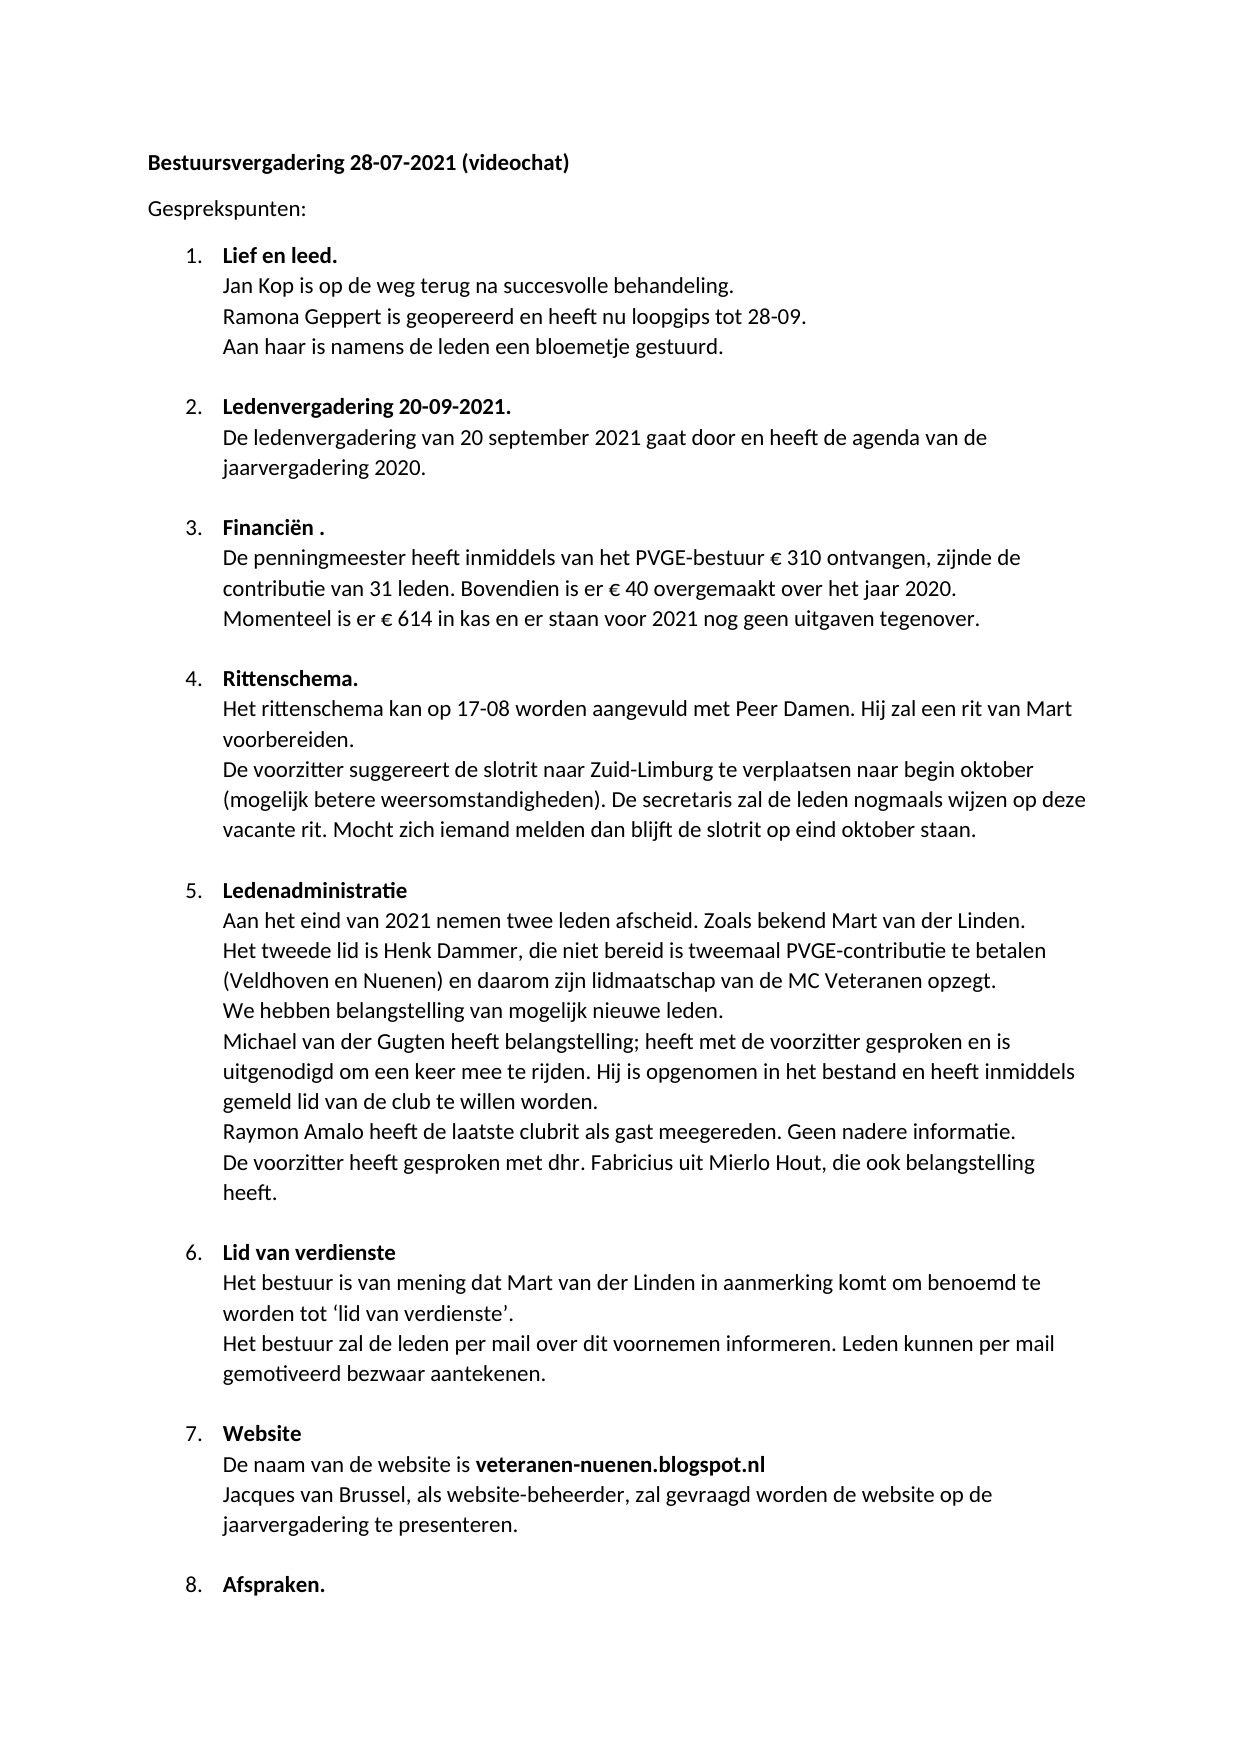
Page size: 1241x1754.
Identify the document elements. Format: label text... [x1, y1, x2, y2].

list De ledenvergadering van 20 september 2021 gaat door en heeft de agenda van de jaarvergadering 2020. [223, 423, 1093, 481]
list Het tweede lid is Henk Dammer, die niet bereid is tweemaal PVGE-contributie te betalen (Veldhoven en Nuenen) en daarom zijn lidmaatschap van de MC Veteranen opzegt. [223, 936, 1093, 994]
list Lid van verdienste [185, 1238, 1093, 1266]
list Het bestuur zal de leden per mail over dit voornemen informeren. Leden kunnen per mail gemotiveerd bezwaar aantekenen. [223, 1329, 1093, 1387]
list Michael van der Gugten heeft belangstelling; heeft met de voorzitter gesproken en is uitgenodigd om een keer mee te rijden. Hij is opgenomen in het bestand en heeft inmiddels gemeld lid van de club te willen worden. [223, 1027, 1093, 1115]
list Jan Kop is op de weg terug na succesvolle behandeling. [223, 272, 1093, 299]
list Ledenvergadering 20-09-2021. [185, 392, 1093, 420]
list Ramona Geppert is geopereerd en heeft nu loopgips tot 28-09. [223, 302, 1093, 330]
list Raymon Amalo heeft de laatste clubrit als gast meegereden. Geen nadere informatie. [223, 1117, 1093, 1145]
list Financiën . [185, 513, 1093, 541]
text Gesprekspunten: [148, 194, 1093, 222]
list Momenteel is er € 614 in kas en er staan voor 2021 nog geen uitgaven tegenover. [223, 604, 1093, 632]
list De voorzitter heeft gesproken met dhr. Fabricius uit Mierlo Hout, die ook belangstelling heeft. [223, 1148, 1093, 1206]
list Het bestuur is van mening dat Mart van der Linden in aanmerking komt om benoemd te worden tot ‘lid van verdienste’. [223, 1268, 1093, 1327]
list De voorzitter suggereert de slotrit naar Zuid-Limburg te verplaatsen naar begin oktober (mogelijk betere weersomstandigheden). De secretaris zal de leden nogmaals wijzen op deze vacante rit. Mocht zich iemand melden dan blijft de slotrit op eind oktober staan. [223, 755, 1093, 843]
list De naam van de website is veteranen-nuenen.blogspot.nl [223, 1450, 1093, 1478]
list Afspraken. [185, 1571, 1093, 1598]
text Bestuursvergadering 28-07-2021 (videochat) [148, 148, 1093, 176]
list Het rittenschema kan op 17-08 worden aangevuld met Peer Damen. Hij zal een rit van Mart voorbereiden. [223, 694, 1093, 753]
list Rittenschema. [185, 664, 1093, 692]
list Aan haar is namens de leden een bloemetje gestuurd. [223, 332, 1093, 360]
list Website [185, 1419, 1093, 1447]
list Aan het eind van 2021 nemen twee leden afscheid. Zoals bekend Mart van der Linden. [223, 906, 1093, 934]
list Jacques van Brussel, als website-beheerder, zal gevraagd worden de website op de jaarvergadering te presenteren. [223, 1480, 1093, 1538]
list Ledenadministratie [185, 876, 1093, 904]
list Lief en leed. [185, 241, 1093, 269]
list We hebben belangstelling van mogelijk nieuwe leden. [223, 997, 1093, 1024]
list De penningmeester heeft inmiddels van het PVGE-bestuur € 310 ontvangen, zijnde de contributie van 31 leden. Bovendien is er € 40 overgemaakt over het jaar 2020. [223, 543, 1093, 602]
